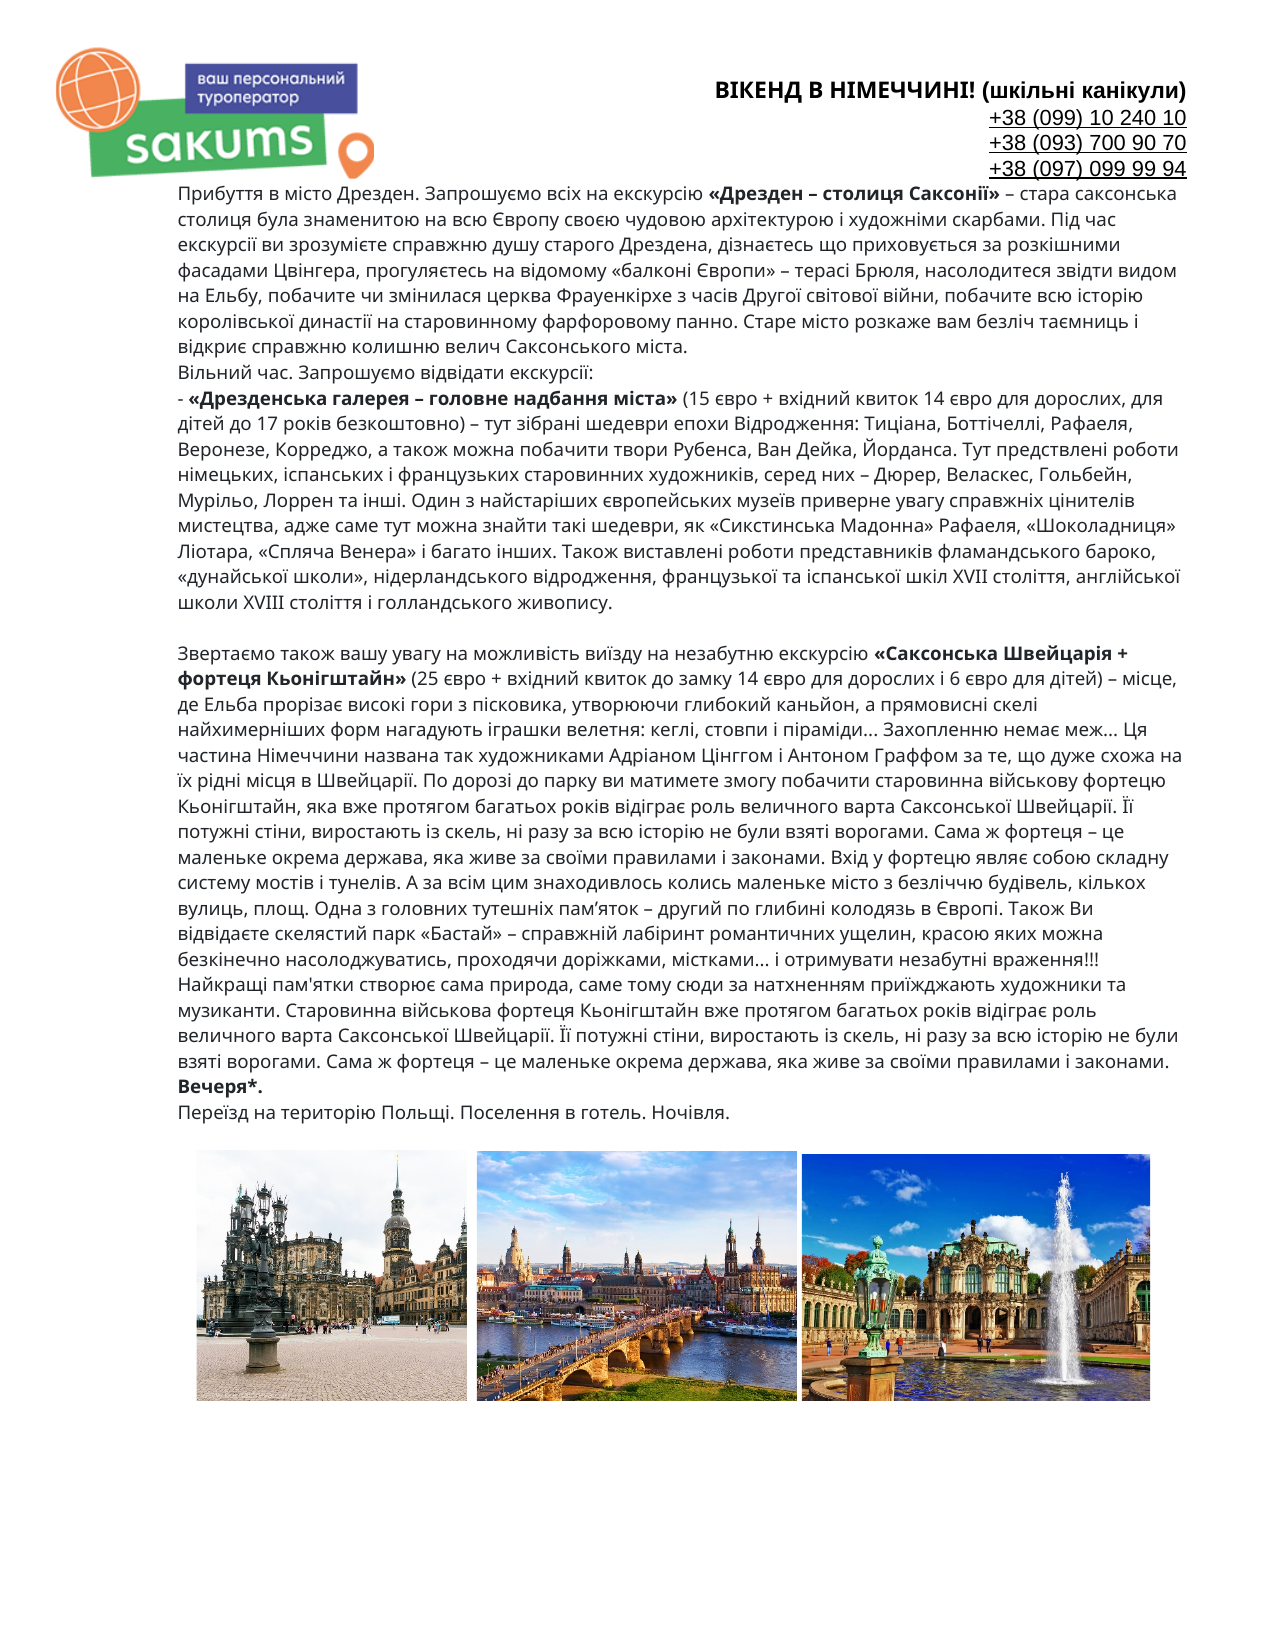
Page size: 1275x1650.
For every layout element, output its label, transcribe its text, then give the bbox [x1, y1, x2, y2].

text Переїзд на територію Польщі. Поселення в готель. Ночівля. [177, 1099, 1186, 1125]
text Прибуття в місто Дрезден. Запрошуємо всіх на екскурсію «Дрезден – столиця Саксонії» – стара саксонська столиця була знаменитою на всю Європу своєю чудовою архітектурою і художніми скарбами. Під час екскурсії ви зрозумієте справжню душу старого Дрездена, дізнаєтесь що приховується за розкішними фасадами Цвінгера, прогуляєтесь на відомому «балконі Європи» – терасі Брюля, насолодитеся звідти видом на Ельбу, побачите чи змінилася церква Фрауенкірхе з часів Другої світової війни, побачите всю історію королівської династії на старовинному фарфоровому панно. Старе місто розкаже вам безліч таємниць і відкриє справжню колишню велич Саксонського міста. [177, 181, 1186, 359]
text Вільний час. Запрошуємо відвідати екскурсії: [177, 359, 1186, 385]
picture [54, 47, 374, 178]
picture [476, 1151, 797, 1401]
picture [196, 1150, 467, 1401]
text Звертаємо також вашу увагу на можливість виїзду на незабутню екскурсію «Саксонська Швейцарія + фортеця Кьонігштайн» (25 євро + вхідний квиток до замку 14 євро для дорослих і 6 євро для дітей) – місце, де Ельба прорізає високі гори з пісковика, утворюючи глибокий каньйон, а прямовисні скелі найхимерніших форм нагадують іграшки велетня: кеглі, стовпи і піраміди... Захопленню немає меж... Ця частина Німеччини названа так художниками Адріаном Цінггом і Антоном Граффом за те, що дуже схожа на їх рідні місця в Швейцарії. По дорозі до парку ви матимете змогу побачити старовинна військову фортецю Кьонігштайн, яка вже протягом багатьох років відіграє роль величного варта Саксонської Швейцарії. Її потужні стіни, виростають із скель, ні разу за всю історію не були взяті ворогами. Сама ж фортеця – це маленьке окрема держава, яка живе за своїми правилами і законами. Вхід у фортецю являє собою складну систему мостів і тунелів. А за всім цим знаходивлось колись маленьке місто з безліччю будівель, кількох вулиць, площ. Одна з головних тутешніх пам’яток – другий по глибині колодязь в Європі. Також Ви відвідаєте скелястий парк «Бастай» – справжній лабіринт романтичних ущелин, красою яких можна безкінечно насолоджуватись, проходячи доріжками, містками... і отримувати незабутні враження!!! Найкращі пам'ятки створює сама природа, саме тому сюди за натхненням приїжджають художники та музиканти. Старовинна військова фортеця Кьонігштайн вже протягом багатьох років відіграє роль величного варта Саксонської Швейцарії. Її потужні стіни, виростають із скель, ні разу за всю історію не були взяті ворогами. Сама ж фортеця – це маленьке окрема держава, яка живе за своїми правилами і законами. [177, 640, 1186, 1074]
picture [801, 1154, 1151, 1401]
text - «Дрезденська галерея – головне надбання міста» (15 євро + вхідний квиток 14 євро для дорослих, для дітей до 17 років безкоштовно) – тут зібрані шедеври епохи Відродження: Тиціана, Боттічеллі, Рафаеля, Веронезе, Корреджо, а також можна побачити твори Рубенса, Ван Дейка, Йорданса. Тут предствлені роботи німецьких, іспанських і французьких старовинних художників, серед них – Дюрер, Веласкес, Гольбейн, Мурільо, Лоррен та інші. Один з найстаріших європейських музеїв приверне увагу справжніх цінителів мистецтва, адже саме тут можна знайти такі шедеври, як «Сикстинська Мадонна» Рафаеля, «Шоколадниця» Ліотара, «Спляча Венера» і багато інших. Також виставлені роботи представників фламандського бароко, «дунайської школи», нідерландського відродження, французької та іспанської шкіл XVII століття, англійської школи XVIII століття і голландського живопису. [177, 385, 1186, 614]
text Вечеря*. [177, 1074, 1186, 1099]
